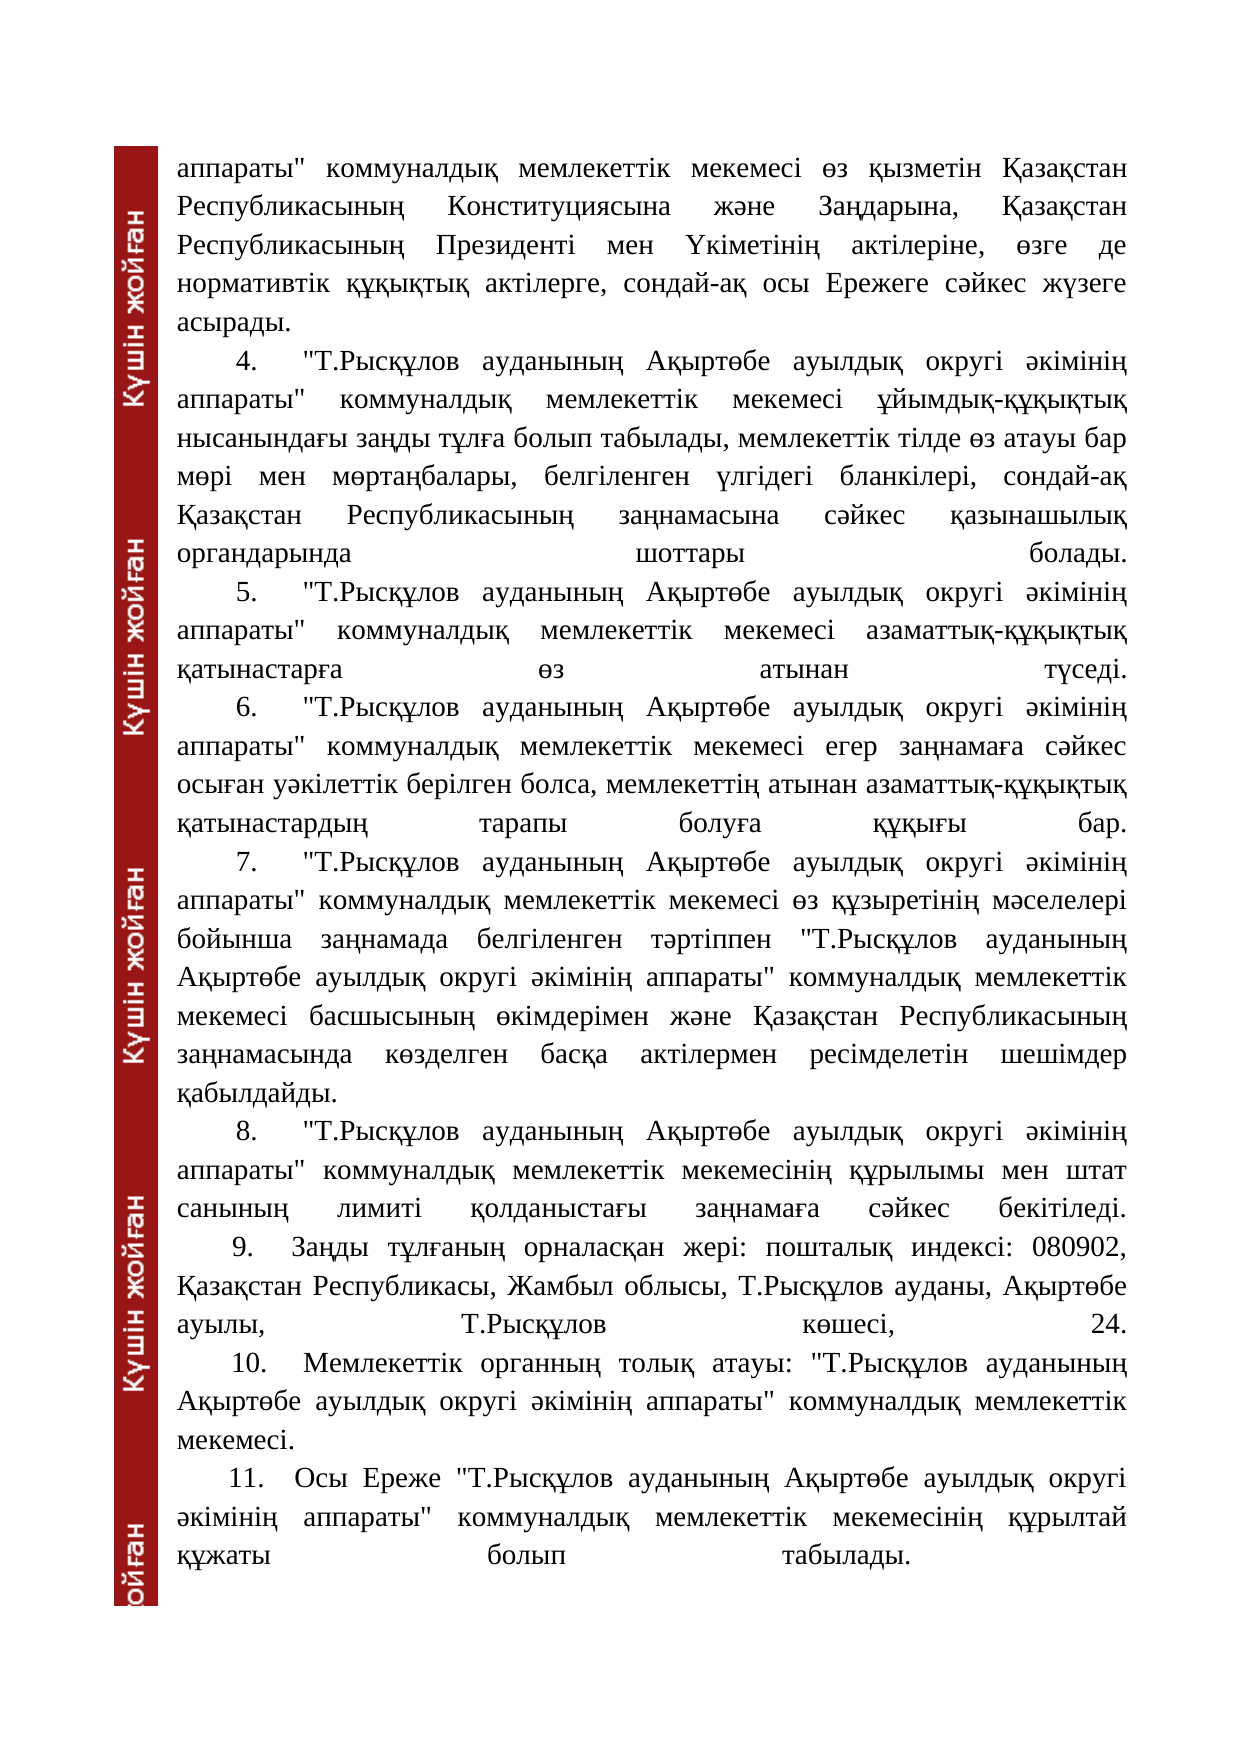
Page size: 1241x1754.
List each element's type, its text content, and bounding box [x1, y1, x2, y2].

picture [114, 146, 158, 150]
picture [114, 1571, 158, 1606]
